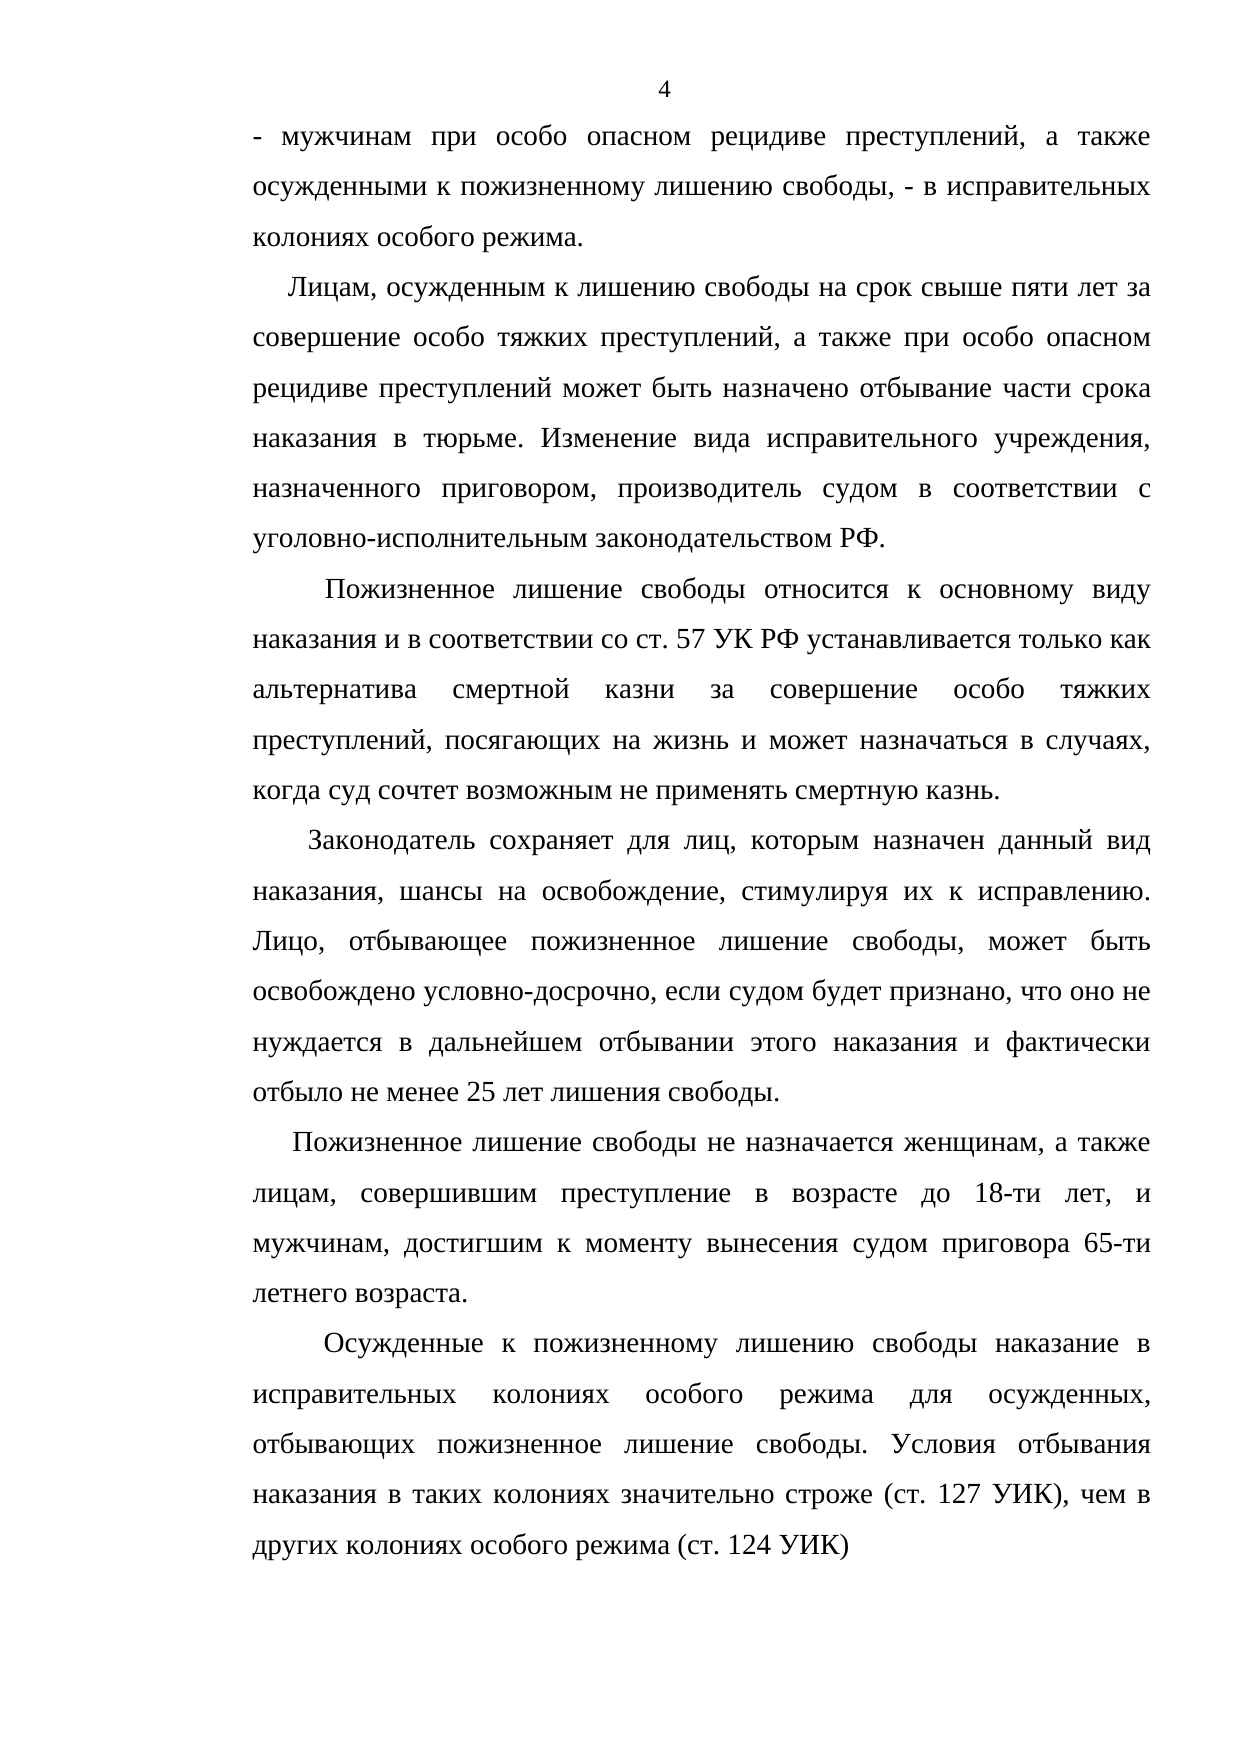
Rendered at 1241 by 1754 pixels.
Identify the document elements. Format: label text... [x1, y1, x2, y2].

text Пожизненное лишение свободы не назначается женщинам, а также лицам, совершившим преступление в возрасте до 18-ти лет, и мужчинам, достигшим к моменту вынесения судом приговора 65-ти летнего возраста. [252, 1124, 1152, 1309]
text Пожизненное лишение свободы относится к основному виду наказания и в соответствии со ст. 57 УК РФ устанавливается только как альтернатива смертной казни за совершение особо тяжких преступлений, посягающих на жизнь и может назначаться в случаях, когда суд сочтет возможным не применять смертную казнь. [252, 571, 1152, 806]
text Лицам, осужденным к лишению свободы на срок свыше пяти лет за совершение особо тяжких преступлений, а также при особо опасном рецидиве преступлений может быть назначено отбывание части срока наказания в тюрьме. Изменение вида исправительного учреждения, назначенного приговором, производитель судом в соответствии с уголовно-исполнительным законодательством РФ. [252, 269, 1152, 554]
text Осужденные к пожизненному лишению свободы наказание в исправительных колониях особого режима для осужденных, отбывающих пожизненное лишение свободы. Условия отбывания наказания в таких колониях значительно строже (ст. 127 УИК), чем в других колониях особого режима (ст. 124 УИК) [252, 1326, 1152, 1560]
text Законодатель сохраняет для лиц, которым назначен данный вид наказания, шансы на освобождение, стимулируя их к исправлению. Лицо, отбывающее пожизненное лишение свободы, может быть освобождено условно-досрочно, если судом будет признано, что оно не нуждается в дальнейшем отбывании этого наказания и фактически отбыло не менее 25 лет лишения свободы. [252, 822, 1152, 1108]
text - мужчинам при особо опасном рецидиве преступлений, а также осужденными к пожизненному лишению свободы, - в исправительных колониях особого режима. [252, 118, 1152, 252]
